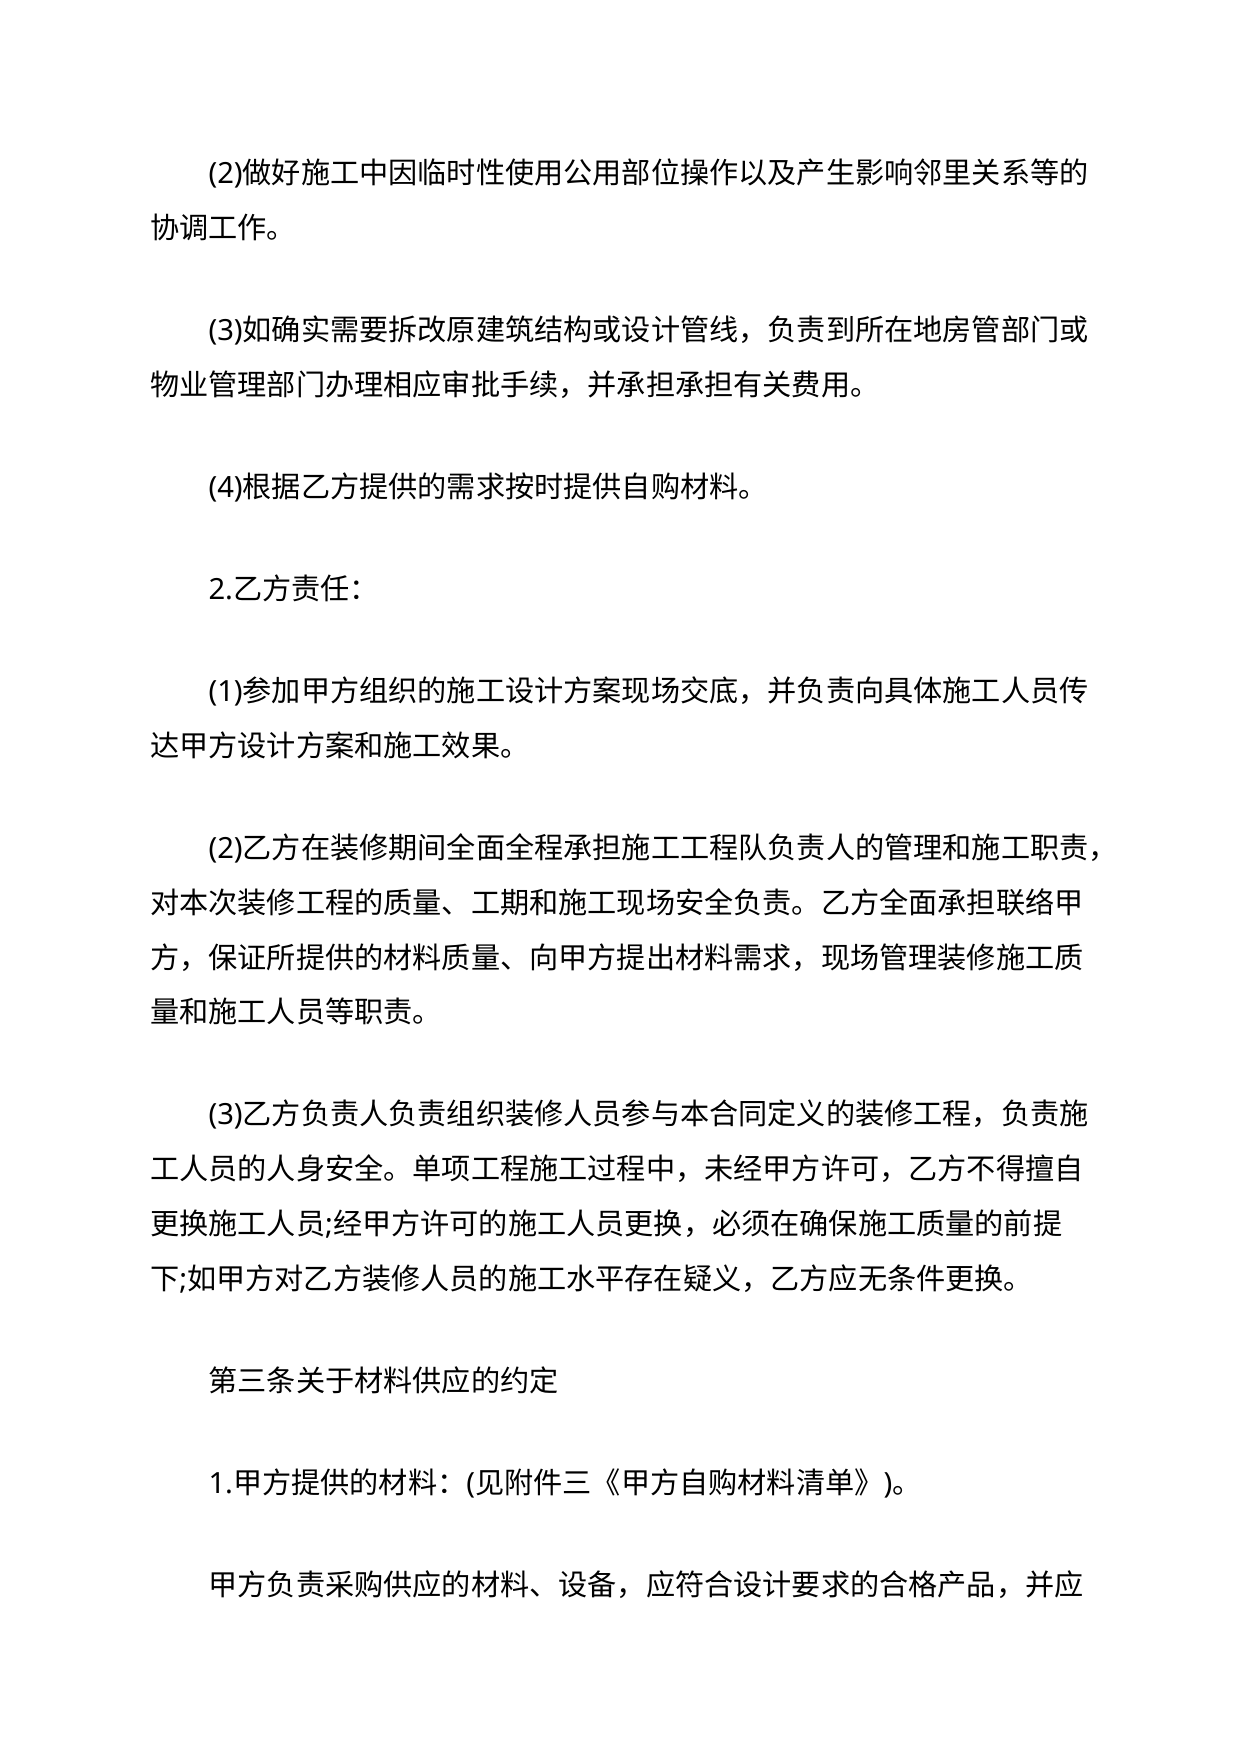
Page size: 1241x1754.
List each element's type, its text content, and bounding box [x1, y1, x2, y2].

text (4)根据乙方提供的需求按时提供自购材料。 [150, 463, 1090, 506]
text 第三条关于材料供应的约定 [150, 1358, 1090, 1400]
text (3)如确实需要拆改原建筑结构或设计管线，负责到所在地房管部门或物业管理部门办理相应审批手续，并承担承担有关费用。 [150, 307, 1090, 404]
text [150, 1561, 1090, 1604]
text (2)乙方在装修期间全面全程承担施工工程队负责人的管理和施工职责，对本次装修工程的质量、工期和施工现场安全负责。乙方全面承担联络甲方，保证所提供的材料质量、向甲方提出材料需求，现场管理装修施工质量和施工人员等职责。 [150, 824, 1090, 1031]
text (1)参加甲方组织的施工设计方案现场交底，并负责向具体施工人员传达甲方设计方案和施工效果。 [150, 667, 1090, 765]
text 2.乙方责任： [150, 566, 1090, 608]
text (3)乙方负责人负责组织装修人员参与本合同定义的装修工程，负责施工人员的人身安全。单项工程施工过程中，未经甲方许可，乙方不得擅自更换施工人员;经甲方许可的施工人员更换，必须在确保施工质量的前提下;如甲方对乙方装修人员的施工水平存在疑义，乙方应无条件更换。 [150, 1091, 1090, 1298]
text 1.甲方提供的材料：(见附件三《甲方自购材料清单》)。 [150, 1459, 1090, 1502]
text (2)做好施工中因临时性使用公用部位操作以及产生影响邻里关系等的协调工作。 [150, 150, 1090, 247]
